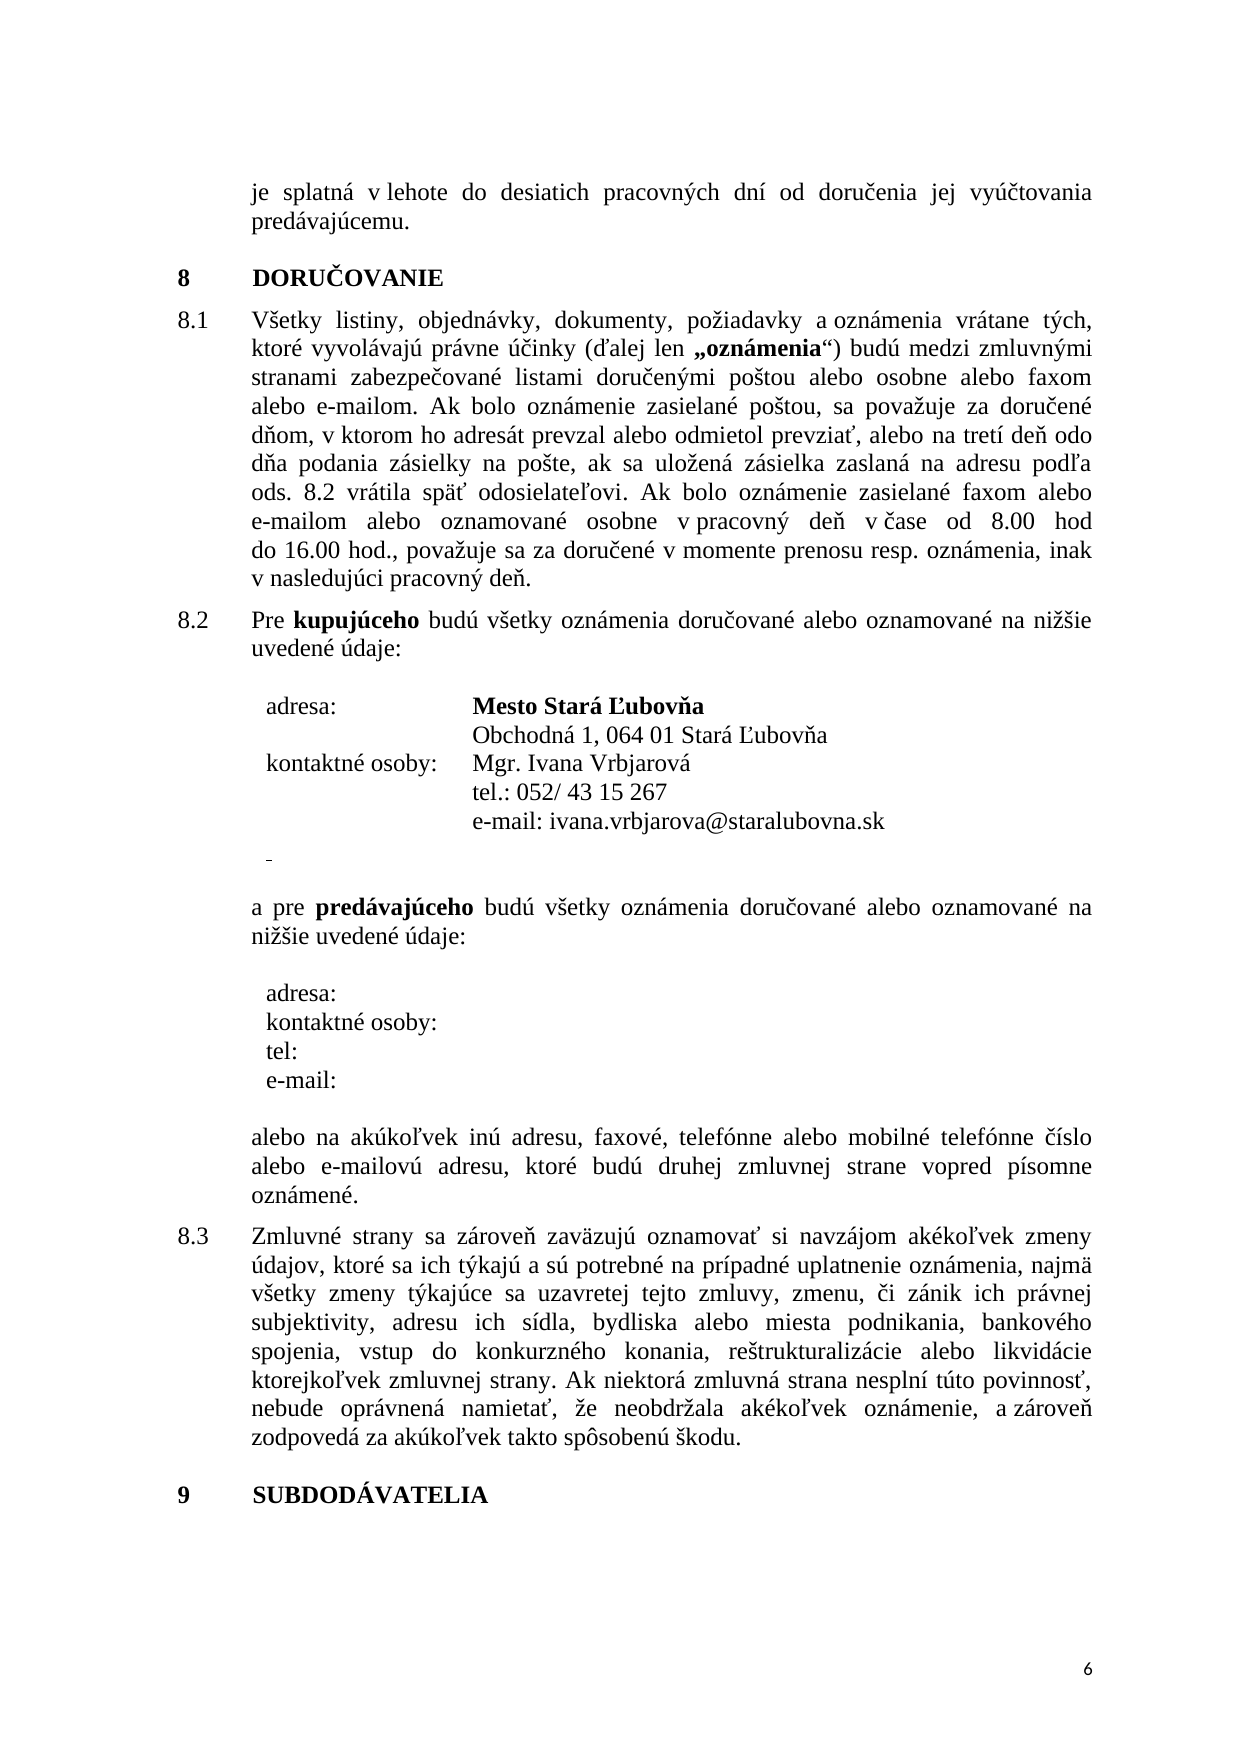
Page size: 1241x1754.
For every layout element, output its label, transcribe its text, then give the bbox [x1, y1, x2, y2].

list Pre kupujúceho budú všetky oznámenia doručované alebo oznamované na nižšie uvedené údaje: [177, 605, 1092, 662]
text adresa: Mesto Stará Ľubovňa [266, 691, 1092, 720]
list alebo na akúkoľvek inú adresu, faxové, telefónne alebo mobilné telefónne číslo alebo e-mailovú adresu, ktoré budú druhej zmluvnej strane vopred písomne oznámené. [251, 1122, 1092, 1208]
text kontaktné osoby: [266, 1007, 1092, 1036]
text Obchodná 1, 064 01 Stará Ľubovňa [472, 720, 1092, 748]
text e-mail: ivana.vrbjarova@staralubovna.sk [472, 806, 1092, 835]
text tel.: 052/ 43 15 267 [472, 777, 1092, 806]
text tel: [266, 1036, 1092, 1065]
list DORUČOVANIE [177, 263, 1092, 292]
text kontaktné osoby: Mgr. Ivana Vrbjarová [266, 748, 1092, 777]
text e-mail: [266, 1065, 1092, 1093]
list Všetky listiny, objednávky, dokumenty, požiadavky a oznámenia vrátane tých, ktoré vyvolávajú právne účinky (ďalej len „oznámenia“) budú medzi zmluvnými stranami zabezpečované listami doručenými poštou alebo osobne alebo faxom alebo e-mailom. Ak bolo oznámenie zasielané poštou, sa považuje za doručené dňom, v ktorom ho adresát prevzal alebo odmietol prevziať, alebo na tretí deň odo dňa podania zásielky na pošte, ak sa uložená zásielka zaslaná na adresu podľa ods. 8.2 vrátila späť odosielateľovi. Ak bolo oznámenie zasielané faxom alebo e-mailom alebo oznamované osobne v pracovný deň v čase od 8.00 hod do 16.00 hod., považuje sa za doručené v momente prenosu resp. oznámenia, inak v nasledujúci pracovný deň. [177, 305, 1092, 592]
text adresa: [266, 978, 1092, 1007]
list Zmluvné strany sa zároveň zaväzujú oznamovať si navzájom akékoľvek zmeny údajov, ktoré sa ich týkajú a sú potrebné na prípadné uplatnenie oznámenia, najmä všetky zmeny týkajúce sa uzavretej tejto zmluvy, zmenu, či zánik ich právnej subjektivity, adresu ich sídla, bydliska alebo miesta podnikania, bankového spojenia, vstup do konkurzného konania, reštrukturalizácie alebo likvidácie ktorejkoľvek zmluvnej strany. Ak niektorá zmluvná strana nesplní túto povinnosť, nebude oprávnená namietať, že neobdržala akékoľvek oznámenie, a zároveň zodpovedá za akúkoľvek takto spôsobenú škodu. [177, 1221, 1092, 1451]
text a pre predávajúceho budú všetky oznámenia doručované alebo oznamované na nižšie uvedené údaje: [251, 892, 1092, 950]
list SUBDODÁVATELIA [177, 1480, 1092, 1508]
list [177, 177, 1092, 235]
